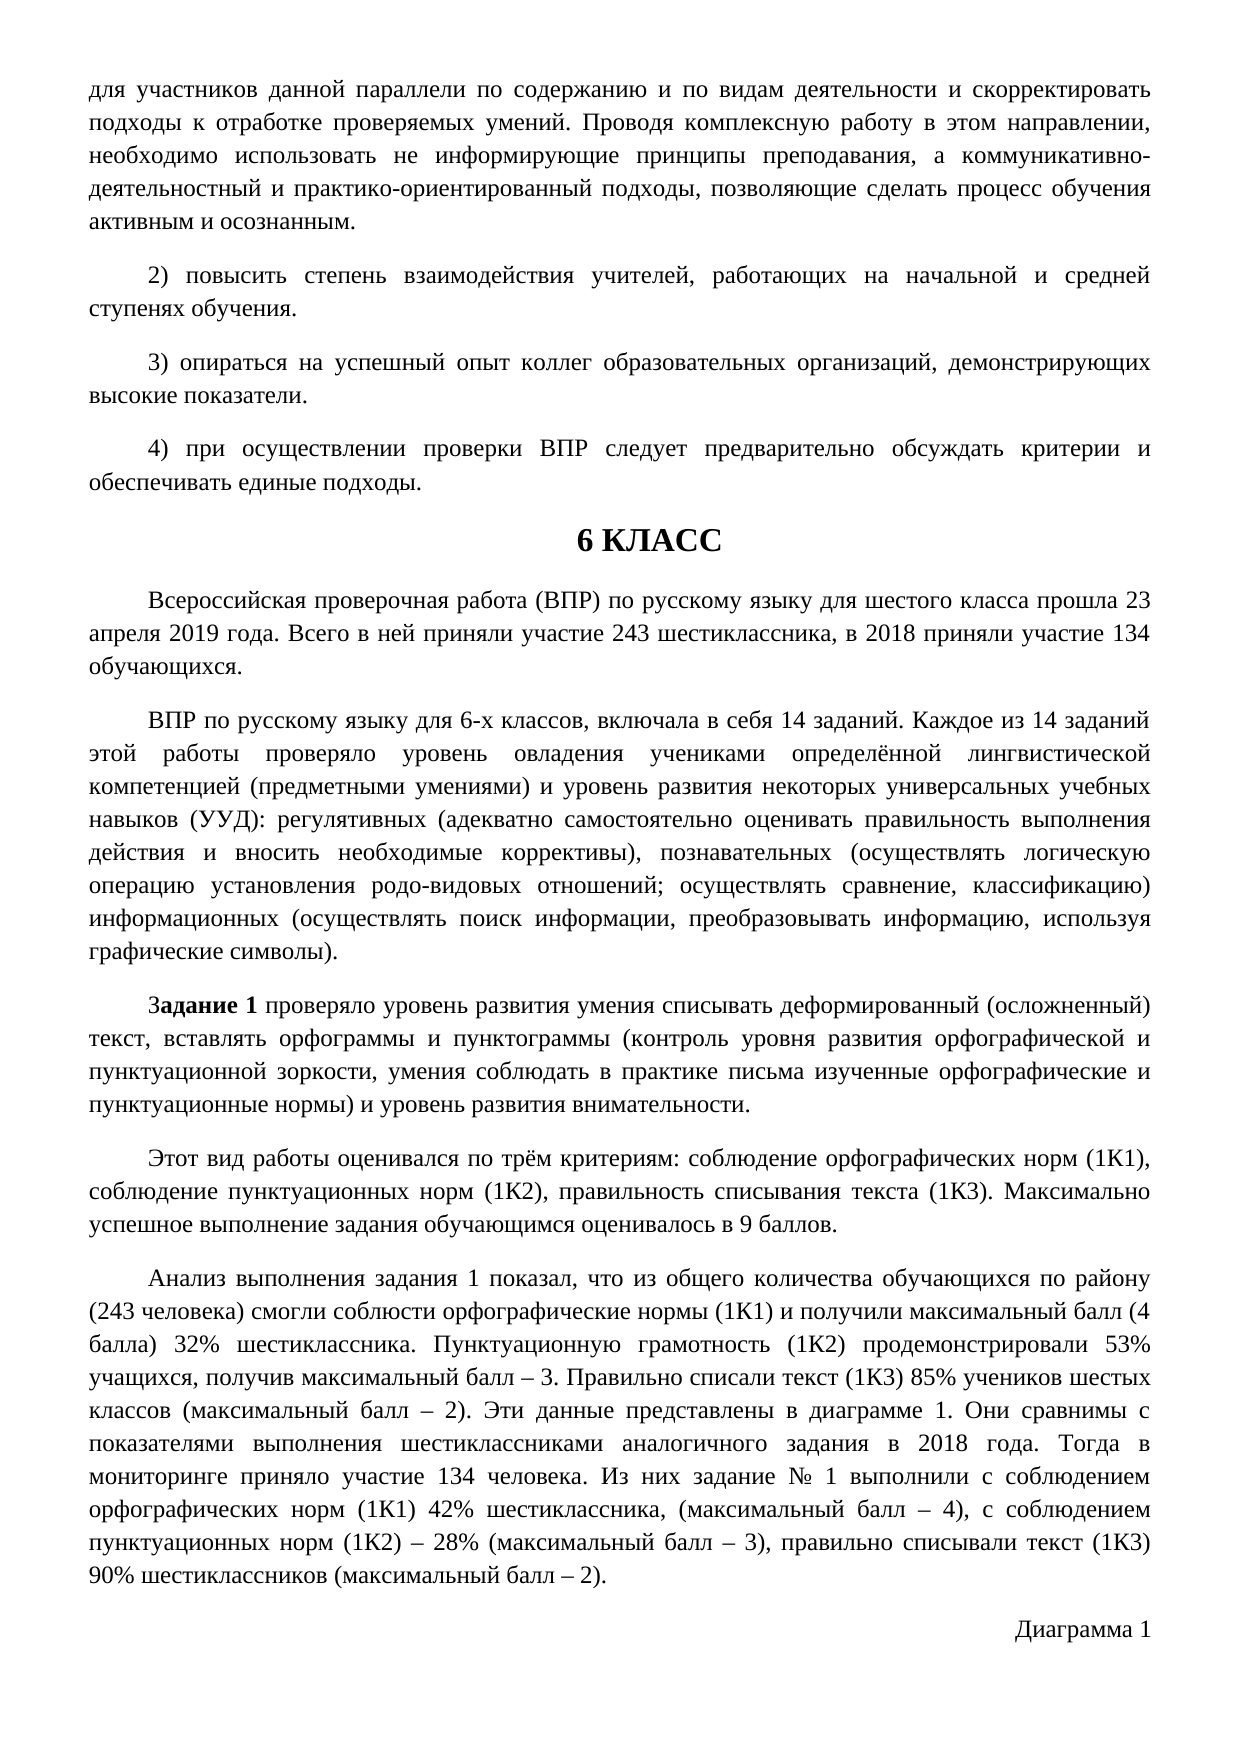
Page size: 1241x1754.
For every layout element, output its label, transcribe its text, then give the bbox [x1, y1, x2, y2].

text 6 КЛАСС [89, 520, 1152, 559]
text 3) опираться на успешный опыт коллег образовательных организаций, демонстрирующих высокие показатели. [89, 347, 1152, 408]
text ВПР по русскому языку для 6-х классов, включала в себя 14 заданий. Каждое из 14 заданий этой работы проверяло уровень овладения учениками определённой лингвистической компетенцией (предметными умениями) и уровень развития некоторых универсальных учебных навыков (УУД): регулятивных (адекватно самостоятельно оценивать правильность выполнения действия и вносить необходимые коррективы), познавательных (осуществлять логическую операцию установления родо-видовых отношений; осуществлять сравнение, классификацию) информационных (осуществлять поиск информации, преобразовывать информацию, используя графические символы). [89, 705, 1152, 965]
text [89, 74, 1152, 235]
text Этот вид работы оценивался по трём критериям: соблюдение орфографических норм (1К1), соблюдение пунктуационных норм (1К2), правильность списывания текста (1К3). Максимально успешное выполнение задания обучающимся оценивалось в 9 баллов. [89, 1143, 1152, 1238]
text 2) повысить степень взаимодействия учителей, работающих на начальной и средней ступенях обучения. [89, 260, 1152, 322]
text Задание 1 проверяло уровень развития умения списывать деформированный (осложненный) текст, вставлять орфограммы и пунктограммы (контроль уровня развития орфографической и пунктуационной зоркости, умения соблюдать в практике письма изученные орфографические и пунктуационные нормы) и уровень развития внимательности. [89, 990, 1152, 1118]
text Всероссийская проверочная работа (ВПР) по русскому языку для шестого класса прошла 23 апреля 2019 года. Всего в ней приняли участие 243 шестиклассника, в 2018 приняли участие 134 обучающихся. [89, 585, 1152, 680]
text Диаграмма 1 [89, 1614, 1152, 1643]
text Анализ выполнения задания 1 показал, что из общего количества обучающихся по району (243 человека) смогли соблюсти орфографические нормы (1К1) и получили максимальный балл (4 балла) 32% шестиклассника. Пунктуационную грамотность (1К2) продемонстрировали 53% учащихся, получив максимальный балл – 3. Правильно списали текст (1К3) 85% учеников шестых классов (максимальный балл – 2). Эти данные представлены в диаграмме 1. Они сравнимы с показателями выполнения шестиклассниками аналогичного задания в 2018 года. Тогда в мониторинге приняло участие 134 человека. Из них задание № 1 выполнили с соблюдением орфографических норм (1К1) 42% шестиклассника, (максимальный балл – 4), с соблюдением пунктуационных норм (1К2) – 28% (максимальный балл – 3), правильно списывали текст (1К3) 90% шестиклассников (максимальный балл – 2). [89, 1263, 1152, 1589]
text 4) при осуществлении проверки ВПР следует предварительно обсуждать критерии и обеспечивать единые подходы. [89, 433, 1152, 495]
